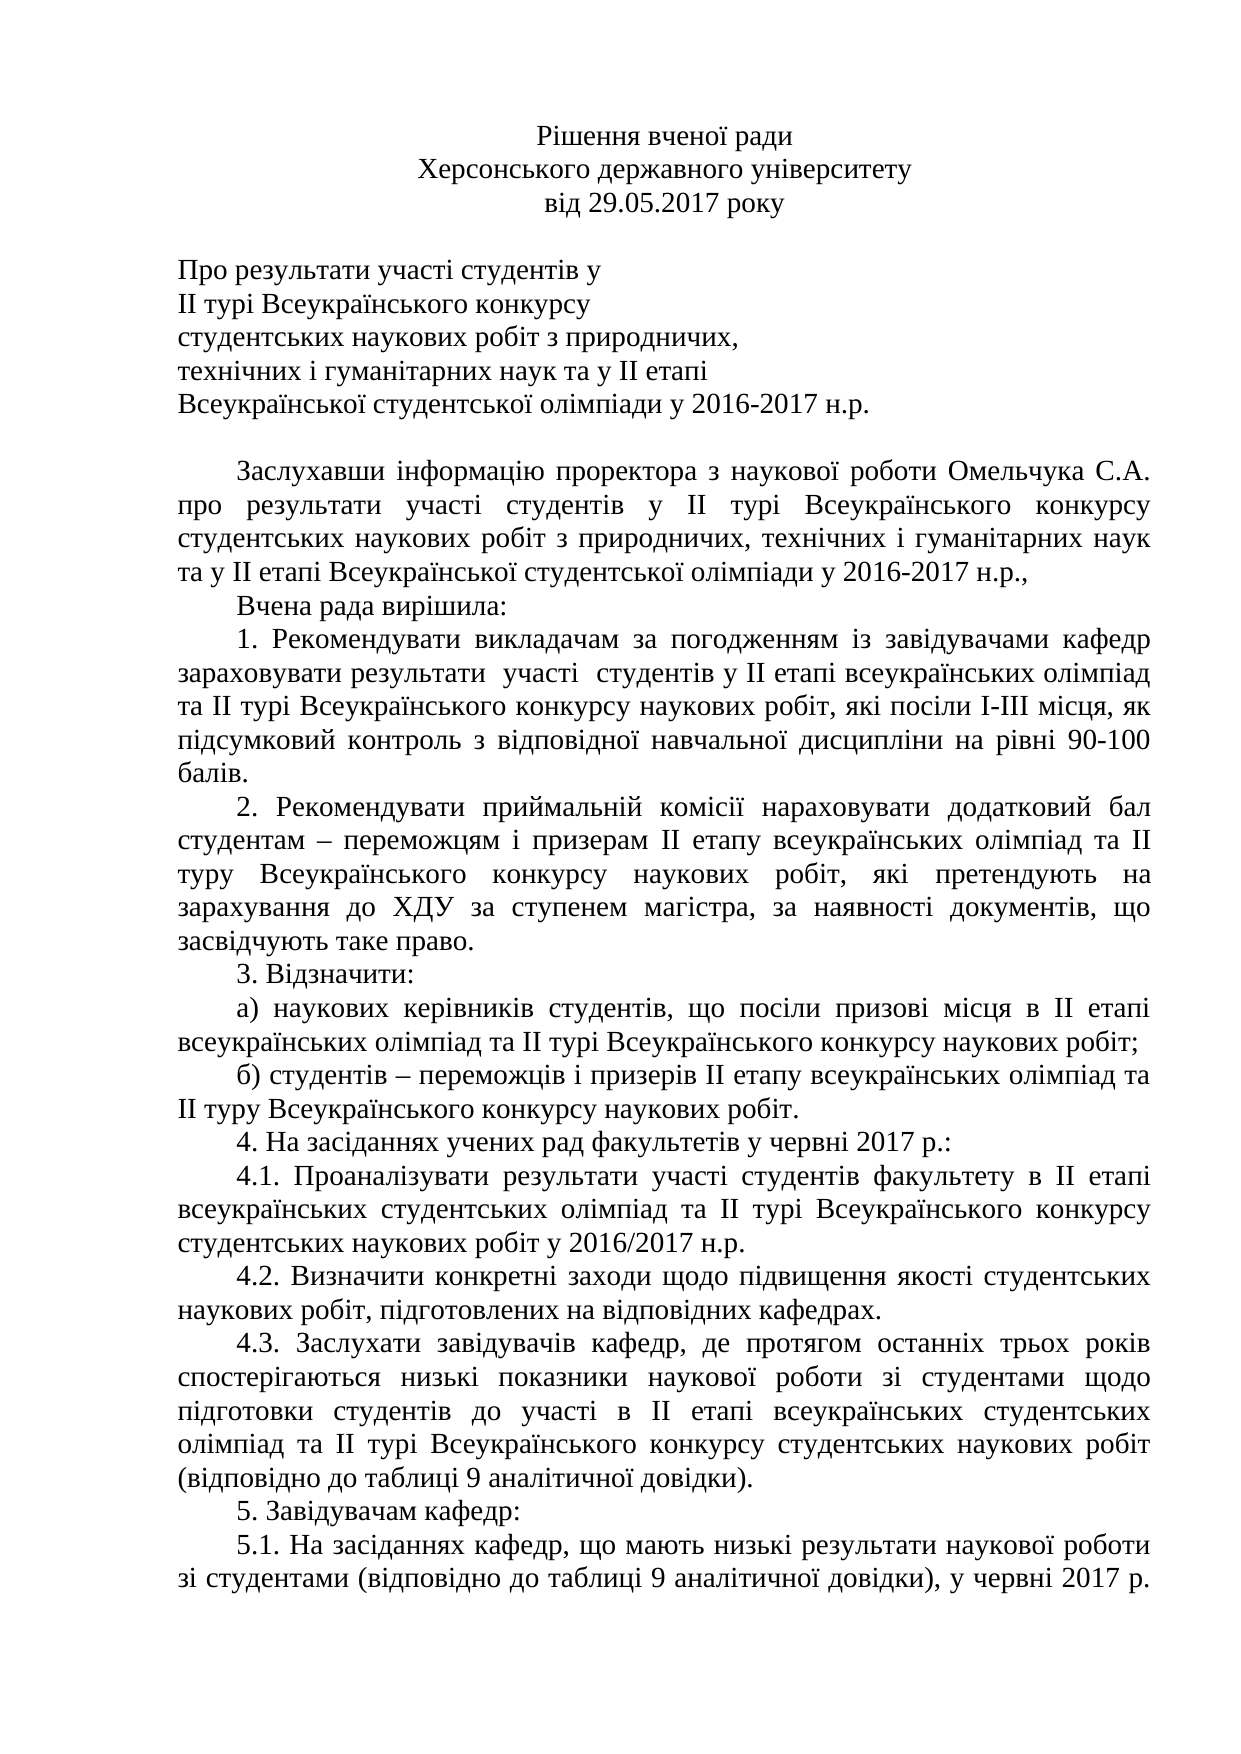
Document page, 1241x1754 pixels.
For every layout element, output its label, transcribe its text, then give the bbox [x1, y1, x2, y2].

text 3. Відзначити: [177, 957, 1152, 990]
text від 29.05.2017 року [177, 185, 1152, 219]
subtitle Рішення вченої ради [177, 118, 1152, 152]
subtitle Херсонського державного університету [177, 152, 1152, 185]
text Вчена рада вирішила: [177, 588, 1152, 621]
text 4. На засіданнях учених рад факультетів у червні 2017 р.: [177, 1124, 1152, 1158]
text Всеукраїнської студентської олімпіади у 2016-2017 н.р. [177, 386, 1152, 420]
text б) студентів – переможців і призерів ІІ етапу всеукраїнських олімпіад та ІІ туру Всеукраїнського конкурсу наукових робіт. [177, 1057, 1152, 1124]
text 5. Завідувачам кафедр: [177, 1493, 1152, 1527]
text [177, 1527, 1152, 1594]
text 4.3. Заслухати завідувачів кафедр, де протягом останніх трьох років спостерігаються низькі показники наукової роботи зі студентами щодо підготовки студентів до участі в ІІ етапі всеукраїнських студентських олімпіад та ІІ турі Всеукраїнського конкурсу студентських наукових робіт (відповідно до таблиці 9 аналітичної довідки). [177, 1326, 1152, 1493]
text 4.1. Проаналізувати результати участі студентів факультету в ІІ етапі всеукраїнських студентських олімпіад та ІІ турі Всеукраїнського конкурсу студентських наукових робіт у 2016/2017 н.р. [177, 1158, 1152, 1258]
text технічних і гуманітарних наук та у ІІ етапі [177, 353, 1152, 386]
text 2. Рекомендувати приймальній комісії нараховувати додатковий бал студентам – переможцям і призерам ІІ етапу всеукраїнських олімпіад та ІІ туру Всеукраїнського конкурсу наукових робіт, які претендують на зарахування до ХДУ за ступенем магістра, за наявності документів, що засвідчують таке право. [177, 789, 1152, 957]
text 4.2. Визначити конкретні заходи щодо підвищення якості студентських наукових робіт, підготовлених на відповідних кафедрах. [177, 1258, 1152, 1326]
text Заслухавши інформацію проректора з наукової роботи Омельчука С.А. про результати участі студентів у ІІ турі Всеукраїнського конкурсу студентських наукових робіт з природничих, технічних і гуманітарних наук та у ІІ етапі Всеукраїнської студентської олімпіади у 2016-2017 н.р., [177, 453, 1152, 588]
text Про результати участі студентів у [177, 252, 1152, 286]
text ІІ турі Всеукраїнського конкурсу [177, 286, 1152, 319]
text студентських наукових робіт з природничих, [177, 319, 1152, 353]
text 1. Рекомендувати викладачам за погодженням із завідувачами кафедр зараховувати результати участі студентів у ІІ етапі всеукраїнських олімпіад та ІІ турі Всеукраїнського конкурсу наукових робіт, які посіли І-ІІІ місця, як підсумковий контроль з відповідної навчальної дисципліни на рівні 90-100 балів. [177, 621, 1152, 789]
text а) наукових керівників студентів, що посіли призові місця в ІІ етапі всеукраїнських олімпіад та ІІ турі Всеукраїнського конкурсу наукових робіт; [177, 990, 1152, 1057]
